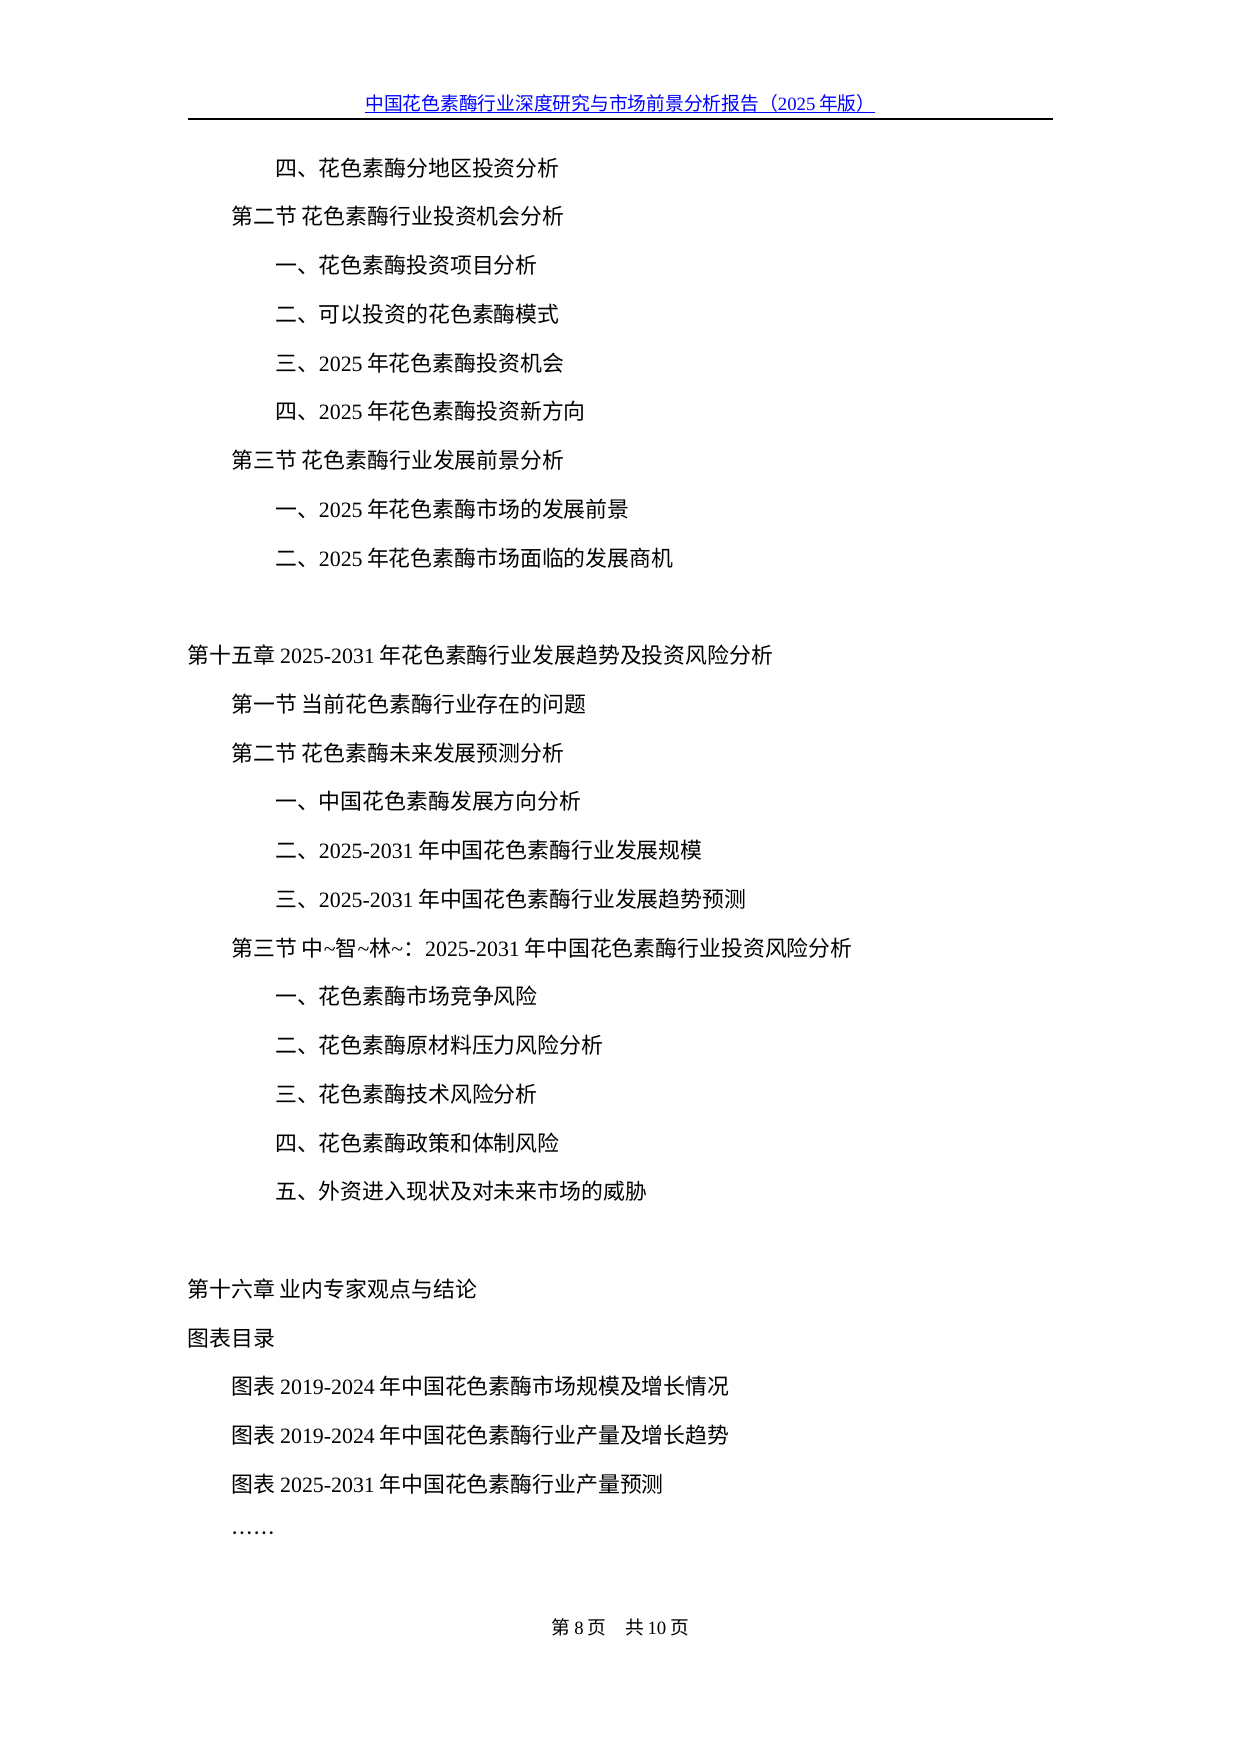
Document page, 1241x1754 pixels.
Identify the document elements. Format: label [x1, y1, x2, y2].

text [187, 150, 1053, 1548]
